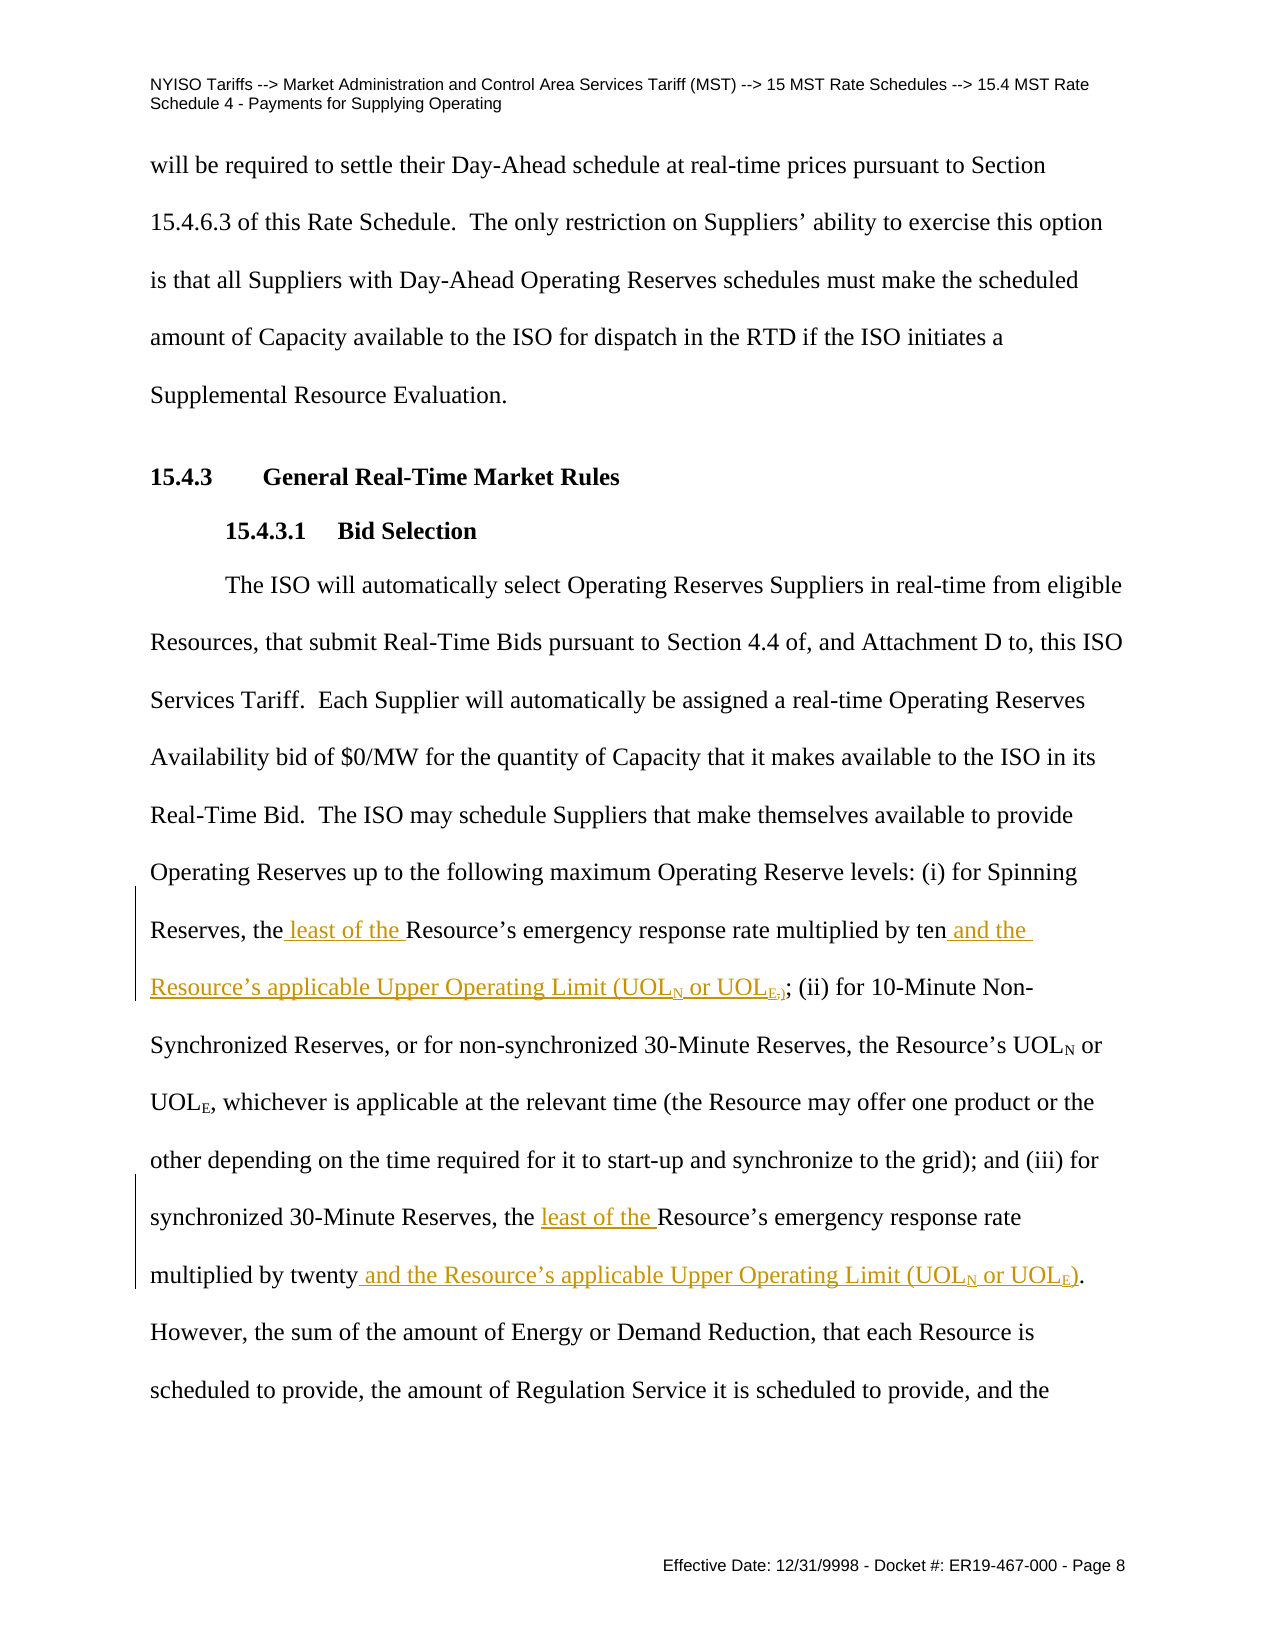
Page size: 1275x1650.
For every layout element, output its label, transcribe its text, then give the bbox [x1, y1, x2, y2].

subtitle 15.4.3 General Real-Time Market Rules [150, 462, 1059, 491]
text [150, 150, 1125, 409]
subtitle 15.4.3.1 Bid Selection [225, 516, 1125, 545]
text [150, 570, 1125, 1404]
